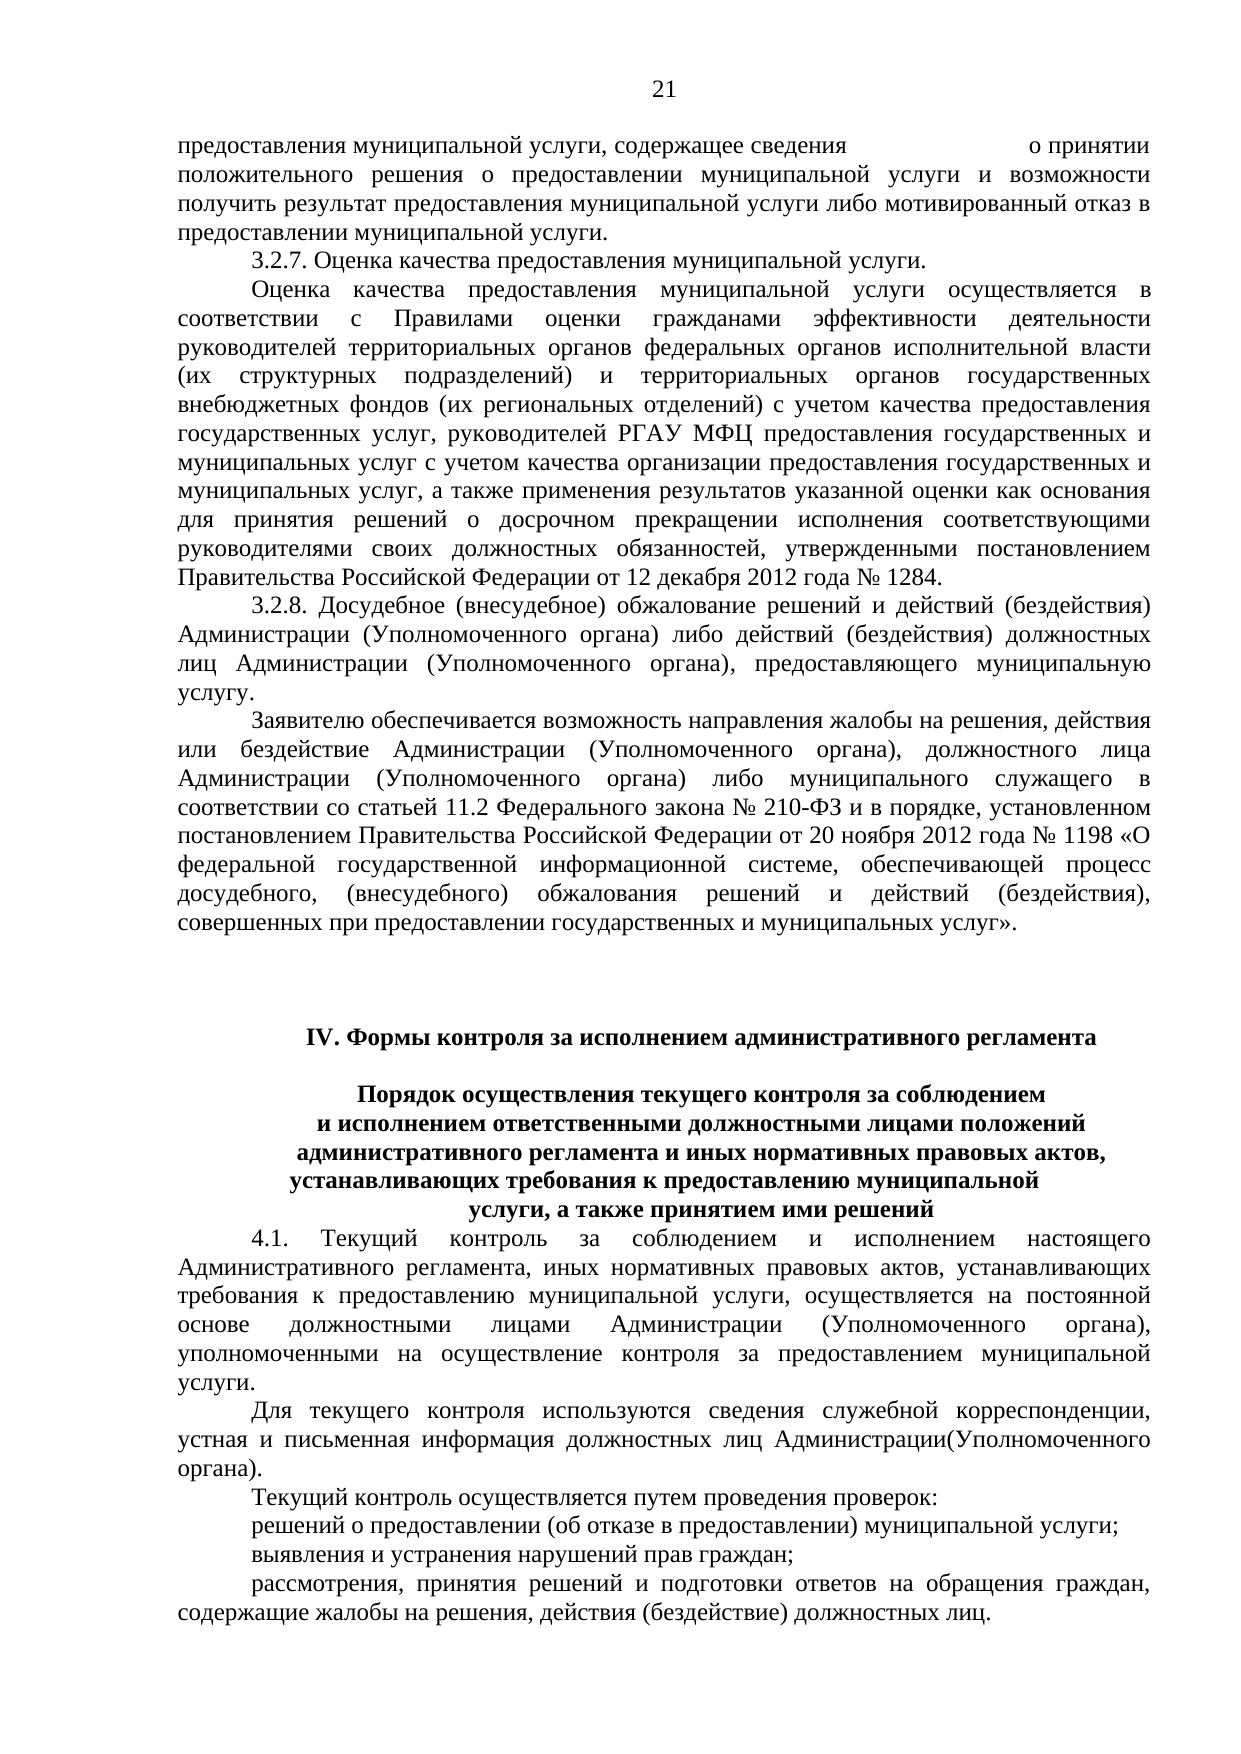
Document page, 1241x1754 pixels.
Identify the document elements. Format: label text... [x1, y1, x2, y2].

text и исполнением ответственными должностными лицами положений [177, 1108, 1152, 1137]
text 3.2.7. Оценка качества предоставления муниципальной услуги. [177, 246, 1152, 274]
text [177, 131, 1152, 246]
text административного регламента и иных нормативных правовых актов, устанавливающих требования к предоставлению муниципальной [177, 1137, 1152, 1194]
text Текущий контроль осуществляется путем проведения проверок: [177, 1482, 1152, 1511]
text Оценка качества предоставления муниципальной услуги осуществляется в соответствии с Правилами оценки гражданами эффективности деятельности руководителей территориальных органов федеральных органов исполнительной власти (их структурных подразделений) и территориальных органов государственных внебюджетных фондов (их региональных отделений) с учетом качества предоставления государственных услуг, руководителей РГАУ МФЦ предоставления государственных и муниципальных услуг с учетом качества организации предоставления государственных и муниципальных услуг, а также применения результатов указанной оценки как основания для принятия решений о досрочном прекращении исполнения соответствующими руководителями своих должностных обязанностей, утвержденными постановлением Правительства Российской Федерации от 12 декабря 2012 года № 1284. [177, 274, 1152, 591]
text 3.2.8. Досудебное (внесудебное) обжалование решений и действий (бездействия) Администрации (Уполномоченного органа) либо действий (бездействия) должностных лиц Администрации (Уполномоченного органа), предоставляющего муниципальную услугу. [177, 591, 1152, 706]
text Заявителю обеспечивается возможность направления жалобы на решения, действия или бездействие Администрации (Уполномоченного органа), должностного лица Администрации (Уполномоченного органа) либо муниципального служащего в соответствии со статьей 11.2 Федерального закона № 210-ФЗ и в порядке, установленном постановлением Правительства Российской Федерации от 20 ноября 2012 года № 1198 «О федеральной государственной информационной системе, обеспечивающей процесс досудебного, (внесудебного) обжалования решений и действий (бездействия), совершенных при предоставлении государственных и муниципальных услуг». [177, 706, 1152, 936]
text рассмотрения, принятия решений и подготовки ответов на обращения граждан, содержащие жалобы на решения, действия (бездействие) должностных лиц. [177, 1568, 1152, 1626]
text услуги, а также принятием ими решений [177, 1194, 1152, 1223]
text выявления и устранения нарушений прав граждан; [177, 1539, 1152, 1568]
text IV. Формы контроля за исполнением административного регламента [177, 1022, 1152, 1051]
text Порядок осуществления текущего контроля за соблюдением [177, 1079, 1152, 1108]
text Для текущего контроля используются сведения служебной корреспонденции, устная и письменная информация должностных лиц Администрации(Уполномоченного органа). [177, 1396, 1152, 1482]
text 4.1. Текущий контроль за соблюдением и исполнением настоящего Административного регламента, иных нормативных правовых актов, устанавливающих требования к предоставлению муниципальной услуги, осуществляется на постоянной основе должностными лицами Администрации (Уполномоченного органа), уполномоченными на осуществление контроля за предоставлением муниципальной услуги. [177, 1223, 1152, 1396]
text решений о предоставлении (об отказе в предоставлении) муниципальной услуги; [177, 1511, 1152, 1539]
